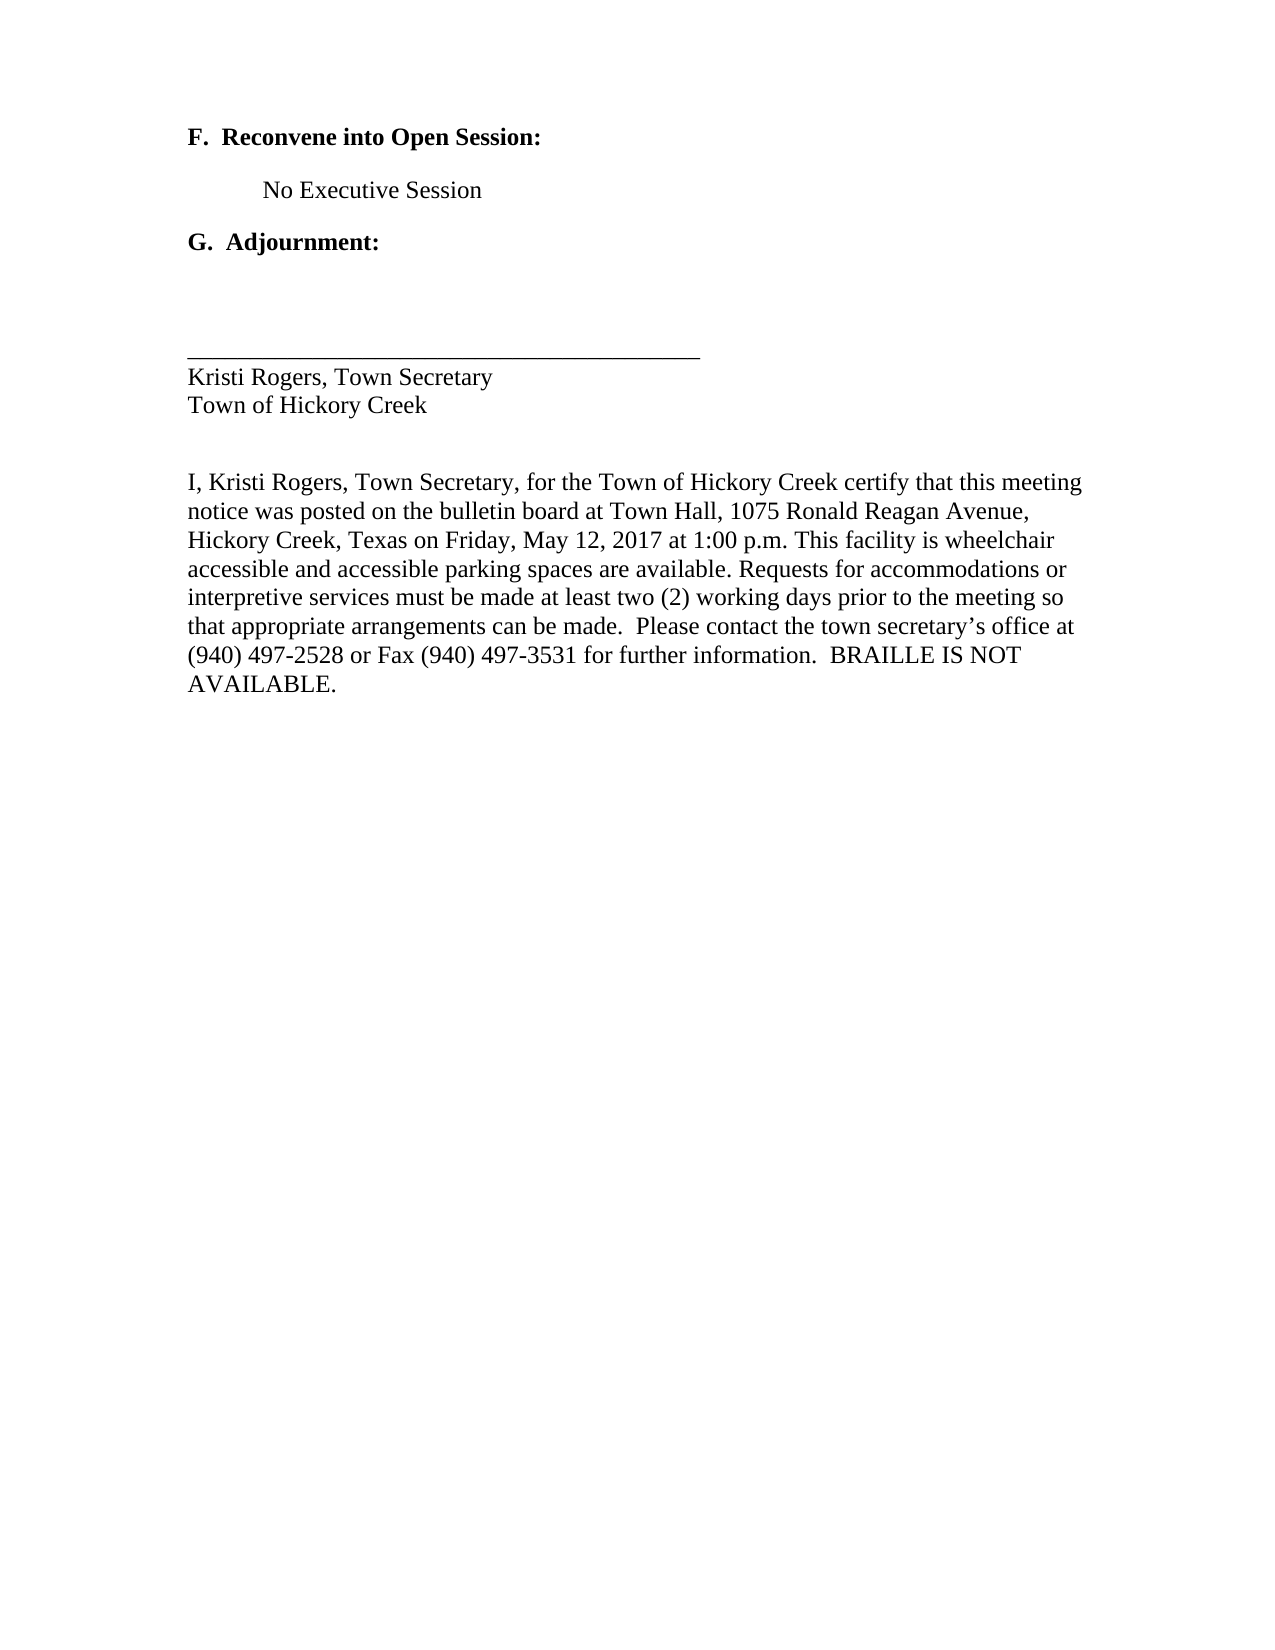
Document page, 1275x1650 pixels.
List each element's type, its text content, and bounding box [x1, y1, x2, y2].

text Town of Hickory Creek I, Kristi Rogers, Town Secretary, for the Town of Hickory Creek certify that this meeting notice was posted on the bulletin board at Town Hall, 1075 Ronald Reagan Avenue, Hickory Creek, Texas on Friday, May 12, 2017 at 1:00 p.m. This facility is wheelchair accessible and accessible parking spaces are available. Requests for accommodations or interpretive services must be made at least two (2) working days prior to the meeting so that appropriate arrangements can be made. Please contact the town secretary’s office at (940) 497-2528 or Fax (940) 497-3531 for further information. BRAILLE IS NOT AVAILABLE. [187, 391, 1087, 722]
text G. Adjournment: [187, 227, 1087, 256]
text _________________________________________ Kristi Rogers, Town Secretary [187, 333, 1087, 391]
text No Executive Session [187, 175, 1087, 203]
text F. Reconvene into Open Session: [187, 122, 1087, 151]
